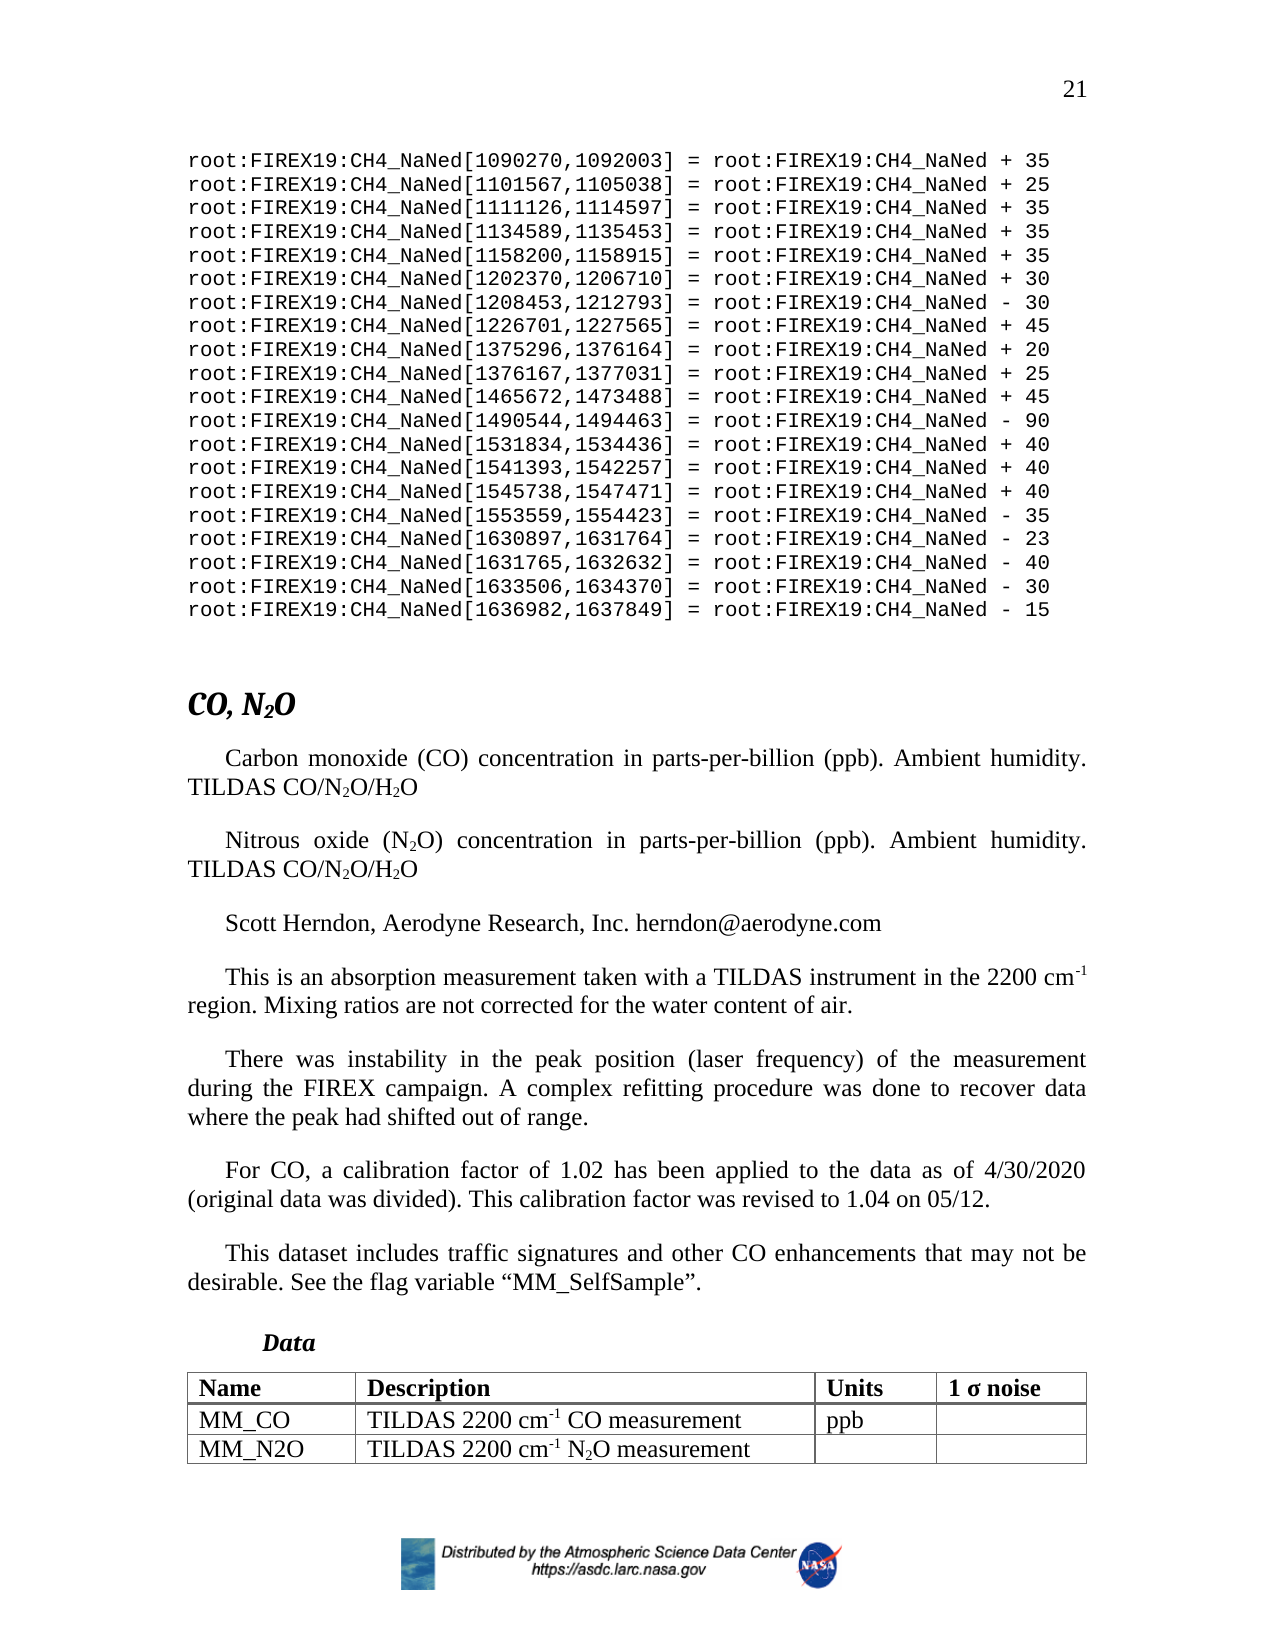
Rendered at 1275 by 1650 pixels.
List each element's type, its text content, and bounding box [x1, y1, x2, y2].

table_cell ppb [816, 1405, 936, 1433]
text root:FIREX19:CH4_NaNed[1541393,1542257] = root:FIREX19:CH4_NaNed + 40 [187, 457, 1087, 481]
text root:FIREX19:CH4_NaNed[1134589,1135453] = root:FIREX19:CH4_NaNed + 35 [187, 221, 1087, 244]
text There was instability in the peak position (laser frequency) of the measurement during the FIREX campaign. A complex refitting procedure was done to recover data where the peak had shifted out of range. [187, 1044, 1087, 1130]
text root:FIREX19:CH4_NaNed[1375296,1376164] = root:FIREX19:CH4_NaNed + 20 [187, 339, 1087, 363]
text root:FIREX19:CH4_NaNed[1531834,1534436] = root:FIREX19:CH4_NaNed + 40 [187, 434, 1087, 457]
text root:FIREX19:CH4_NaNed[1111126,1114597] = root:FIREX19:CH4_NaNed + 35 [187, 197, 1087, 221]
table_cell [816, 1435, 936, 1463]
text root:FIREX19:CH4_NaNed[1630897,1631764] = root:FIREX19:CH4_NaNed - 23 [187, 528, 1087, 552]
text root:FIREX19:CH4_NaNed[1376167,1377031] = root:FIREX19:CH4_NaNed + 25 [187, 363, 1087, 386]
table_cell [937, 1405, 1086, 1433]
text root:FIREX19:CH4_NaNed[1226701,1227565] = root:FIREX19:CH4_NaNed + 45 [187, 316, 1087, 339]
subtitle Data [262, 1329, 1087, 1357]
text root:FIREX19:CH4_NaNed[1202370,1206710] = root:FIREX19:CH4_NaNed + 30 [187, 268, 1087, 292]
text root:FIREX19:CH4_NaNed[1633506,1634370] = root:FIREX19:CH4_NaNed - 30 [187, 576, 1087, 599]
text root:FIREX19:CH4_NaNed[1545738,1547471] = root:FIREX19:CH4_NaNed + 40 [187, 481, 1087, 505]
text This is an absorption measurement taken with a TILDAS instrument in the 2200 cm-1 region. Mixing ratios are not corrected for the water content of air. [187, 962, 1087, 1019]
picture [398, 1536, 843, 1590]
table_cell TILDAS 2200 cm-1 CO measurement [356, 1405, 814, 1433]
text For CO, a calibration factor of 1.02 has been applied to the data as of 4/30/2020 (original data was divided). This calibration factor was revised to 1.04 on 05/12. [187, 1155, 1087, 1213]
table_cell MM_N2O [188, 1435, 355, 1463]
text Nitrous oxide (N2O) concentration in parts-per-billion (ppb). Ambient humidity. TILDAS CO/N2O/H2O [187, 825, 1087, 883]
text root:FIREX19:CH4_NaNed[1090270,1092003] = root:FIREX19:CH4_NaNed + 35 [187, 150, 1087, 174]
text This dataset includes traffic signatures and other CO enhancements that may not be desirable. See the flag variable “MM_SelfSample”. [187, 1238, 1087, 1295]
table_header Description [356, 1373, 814, 1402]
text root:FIREX19:CH4_NaNed[1465672,1473488] = root:FIREX19:CH4_NaNed + 45 [187, 386, 1087, 410]
text root:FIREX19:CH4_NaNed[1208453,1212793] = root:FIREX19:CH4_NaNed - 30 [187, 292, 1087, 316]
subtitle CO, N2O [187, 685, 1087, 724]
text Carbon monoxide (CO) concentration in parts-per-billion (ppb). Ambient humidity. TILDAS CO/N2O/H2O [187, 743, 1087, 800]
table_cell TILDAS 2200 cm-1 N2O measurement [356, 1435, 814, 1463]
table_header Name [188, 1373, 355, 1402]
table_header Units [816, 1373, 936, 1402]
text root:FIREX19:CH4_NaNed[1631765,1632632] = root:FIREX19:CH4_NaNed - 40 [187, 552, 1087, 576]
text root:FIREX19:CH4_NaNed[1490544,1494463] = root:FIREX19:CH4_NaNed - 90 [187, 410, 1087, 434]
text root:FIREX19:CH4_NaNed[1553559,1554423] = root:FIREX19:CH4_NaNed - 35 [187, 505, 1087, 528]
table_cell MM_CO [188, 1405, 355, 1433]
table_cell [937, 1435, 1086, 1463]
text root:FIREX19:CH4_NaNed[1101567,1105038] = root:FIREX19:CH4_NaNed + 25 [187, 174, 1087, 197]
text root:FIREX19:CH4_NaNed[1636982,1637849] = root:FIREX19:CH4_NaNed - 15 [187, 599, 1087, 623]
table_header 1 σ noise [937, 1373, 1086, 1402]
text root:FIREX19:CH4_NaNed[1158200,1158915] = root:FIREX19:CH4_NaNed + 35 [187, 244, 1087, 268]
text Scott Herndon, Aerodyne Research, Inc. herndon@aerodyne.com [187, 908, 1087, 937]
